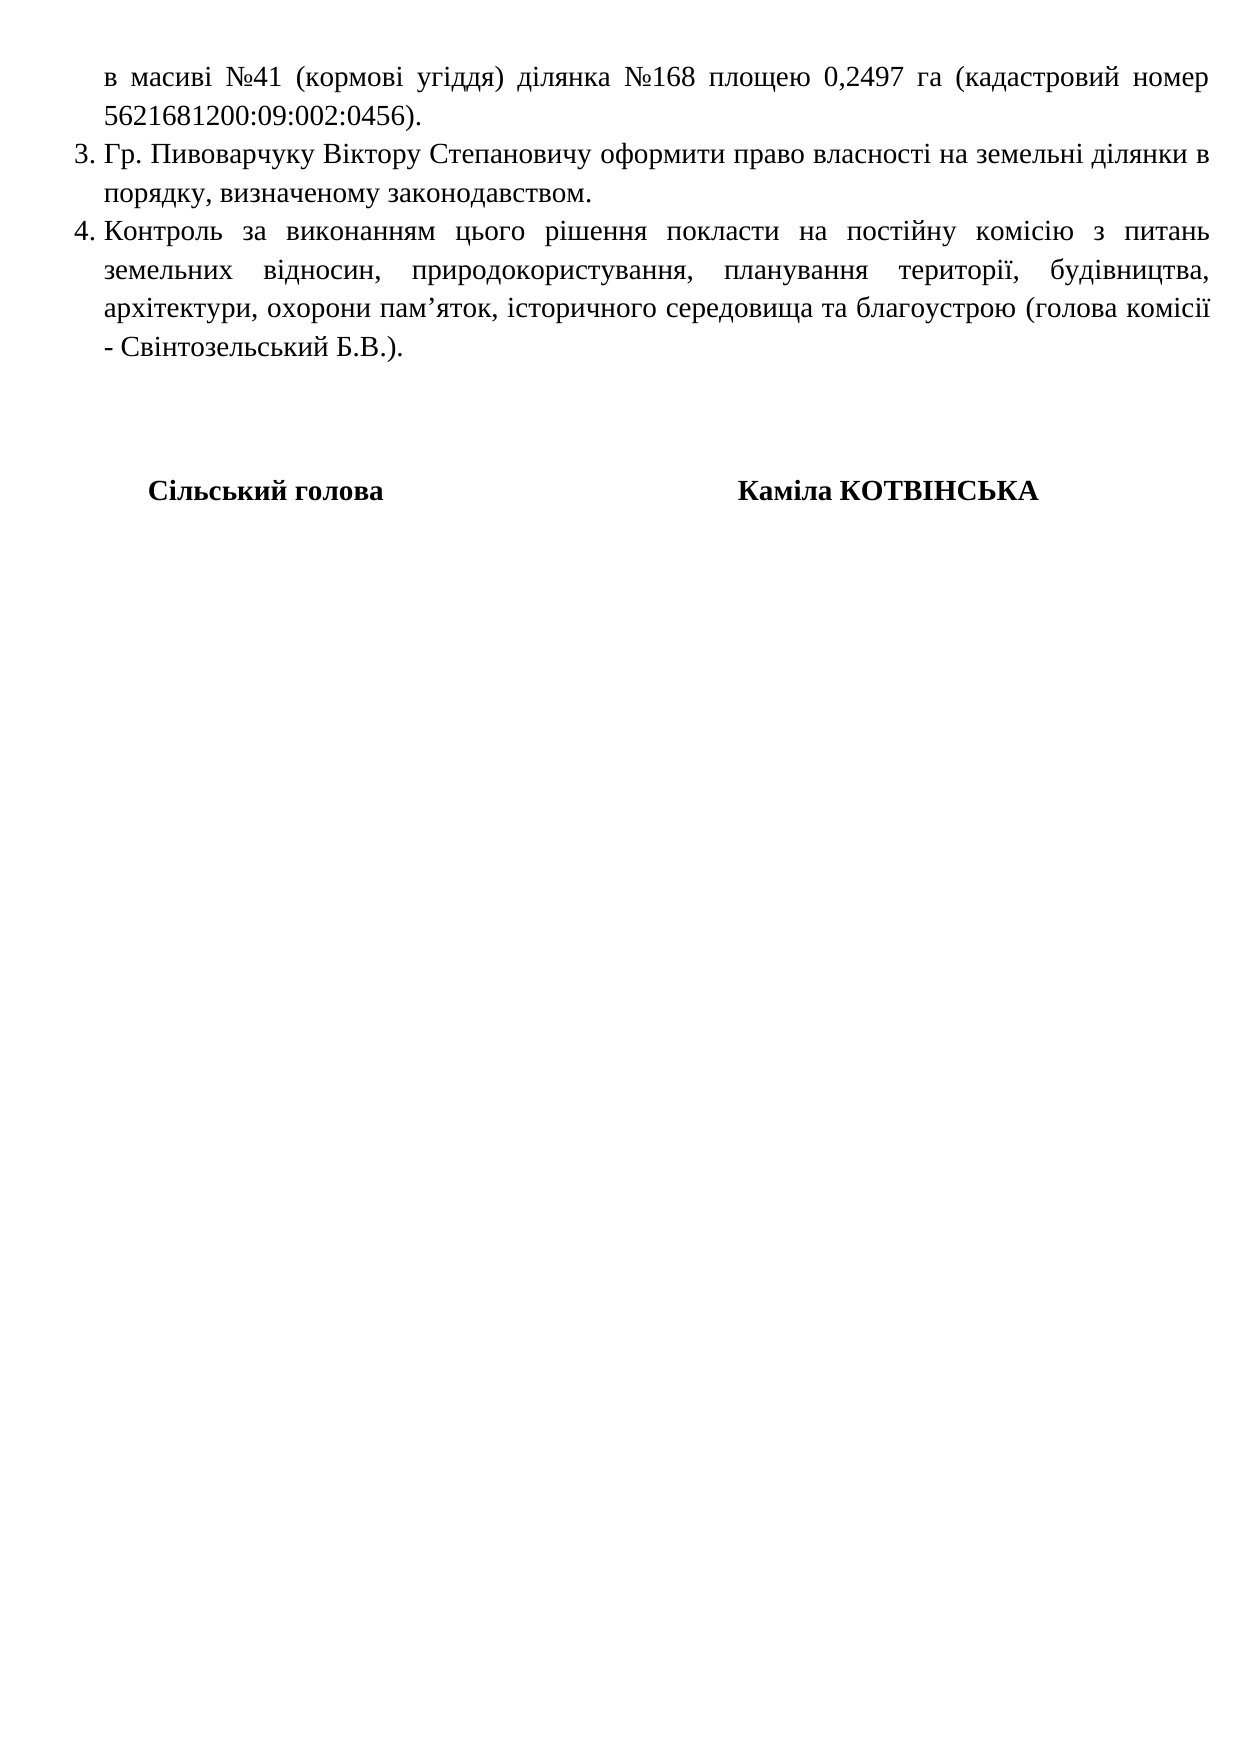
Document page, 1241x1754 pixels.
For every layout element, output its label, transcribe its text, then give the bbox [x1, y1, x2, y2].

text Сільський голова Каміла КОТВІНСЬКА [74, 473, 1211, 507]
list Гр. Пивоварчуку Віктору Степановичу оформити право власності на земельні ділянки в порядку, визначеному законодавством. [74, 136, 1211, 208]
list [74, 59, 1211, 131]
list Контроль за виконанням цього рішення покласти на постійну комісію з питань земельних відносин, природокористування, планування території, будівництва, архітектури, охорони пам’яток, історичного середовища та благоустрою (голова комісії - Свінтозельський Б.В.). [74, 213, 1211, 362]
